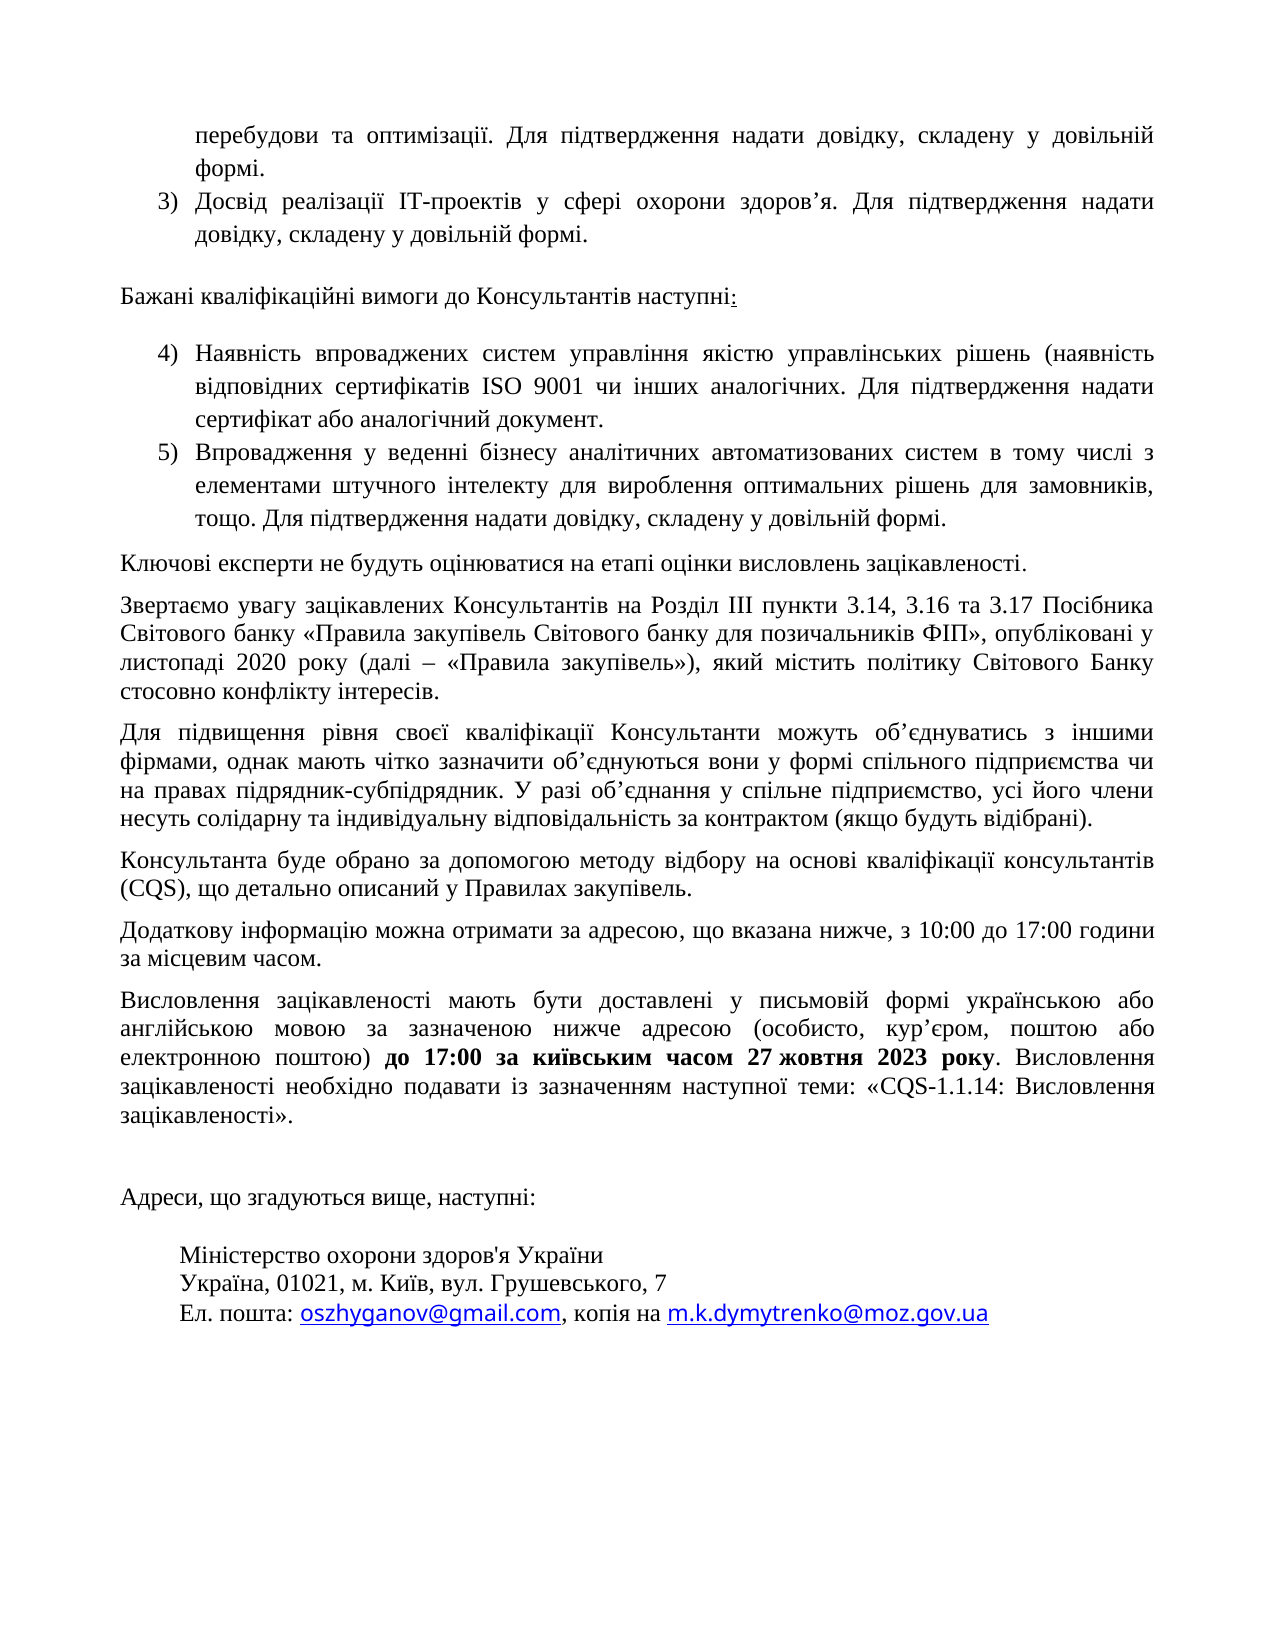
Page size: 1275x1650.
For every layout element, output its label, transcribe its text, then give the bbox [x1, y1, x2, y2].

text Міністерство охорони здоров'я України [179, 1240, 1155, 1268]
text Додаткову інформацію можна отримати за адресою, що вказана нижче, з 10:00 до 17:00 години за місцевим часом. [120, 915, 1155, 972]
text Звертаємо увагу зацікавлених Консультантів на Розділ ІІІ пункти 3.14, 3.16 та 3.17 Посібника Світового банку «Правила закупівель Світового банку для позичальників ФІП», опубліковані у листопаді 2020 року (далі – «Правила закупівель»), який містить політику Світового Банку стосовно конфлікту інтересів. [120, 590, 1155, 705]
list Бажані кваліфікаційні вимоги до Консультантів наступні: [120, 281, 1155, 310]
list Досвід реалізації ІТ-проектів у сфері охорони здоров’я. Для підтвердження надати довідку, складену у довільній формі. [157, 186, 1155, 248]
text Висловлення зацікавленості мають бути доставлені у письмовій формі українською або англійською мовою за зазначеною нижче адресою (особисто, кур’єром, поштою або електронною поштою) до 17:00 за київським часом 27 жовтня 2023 року. Висловлення зацікавленості необхідно подавати із зазначенням наступної теми: «CQS-1.1.14: Висловлення зацікавленості». [120, 985, 1155, 1128]
text Ключові експерти не будуть оцінюватися на етапі оцінки висловлень зацікавленості. [120, 548, 1155, 577]
text Ел. пошта: oszhyganov@gmail.com, копія на m.k.dymytrenko@moz.gov.ua [179, 1297, 1155, 1328]
list Наявність впроваджених систем управління якістю управлінських рішень (наявність відповідних сертифікатів ISO 9001 чи інших аналогічних. Для підтвердження надати сертифікат або аналогічний документ. [157, 338, 1155, 433]
text Україна, 01021, м. Київ, вул. Грушевського, 7 [179, 1268, 1155, 1297]
text Адреси, що згадуються вище, наступні: [120, 1182, 1155, 1211]
list Впровадження у веденні бізнесу аналітичних автоматизованих систем в тому числі з елементами штучного інтелекту для вироблення оптимальних рішень для замовників, тощо. Для підтвердження надати довідку, складену у довільній формі. [157, 437, 1155, 532]
text Для підвищення рівня своєї кваліфікації Консультанти можуть об’єднуватись з іншими фірмами, однак мають чітко зазначити об’єднуються вони у формі спільного підприємства чи на правах підрядник-субпідрядник. У разі об’єднання у спільне підприємство, усі його члени несуть солідарну та індивідуальну відповідальність за контрактом (якщо будуть відібрані). [120, 717, 1155, 832]
text Консультанта буде обрано за допомогою методу відбору на основі кваліфікації консультантів (CQS), що детально описаний у Правилах закупівель. [120, 845, 1155, 902]
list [157, 120, 1155, 182]
